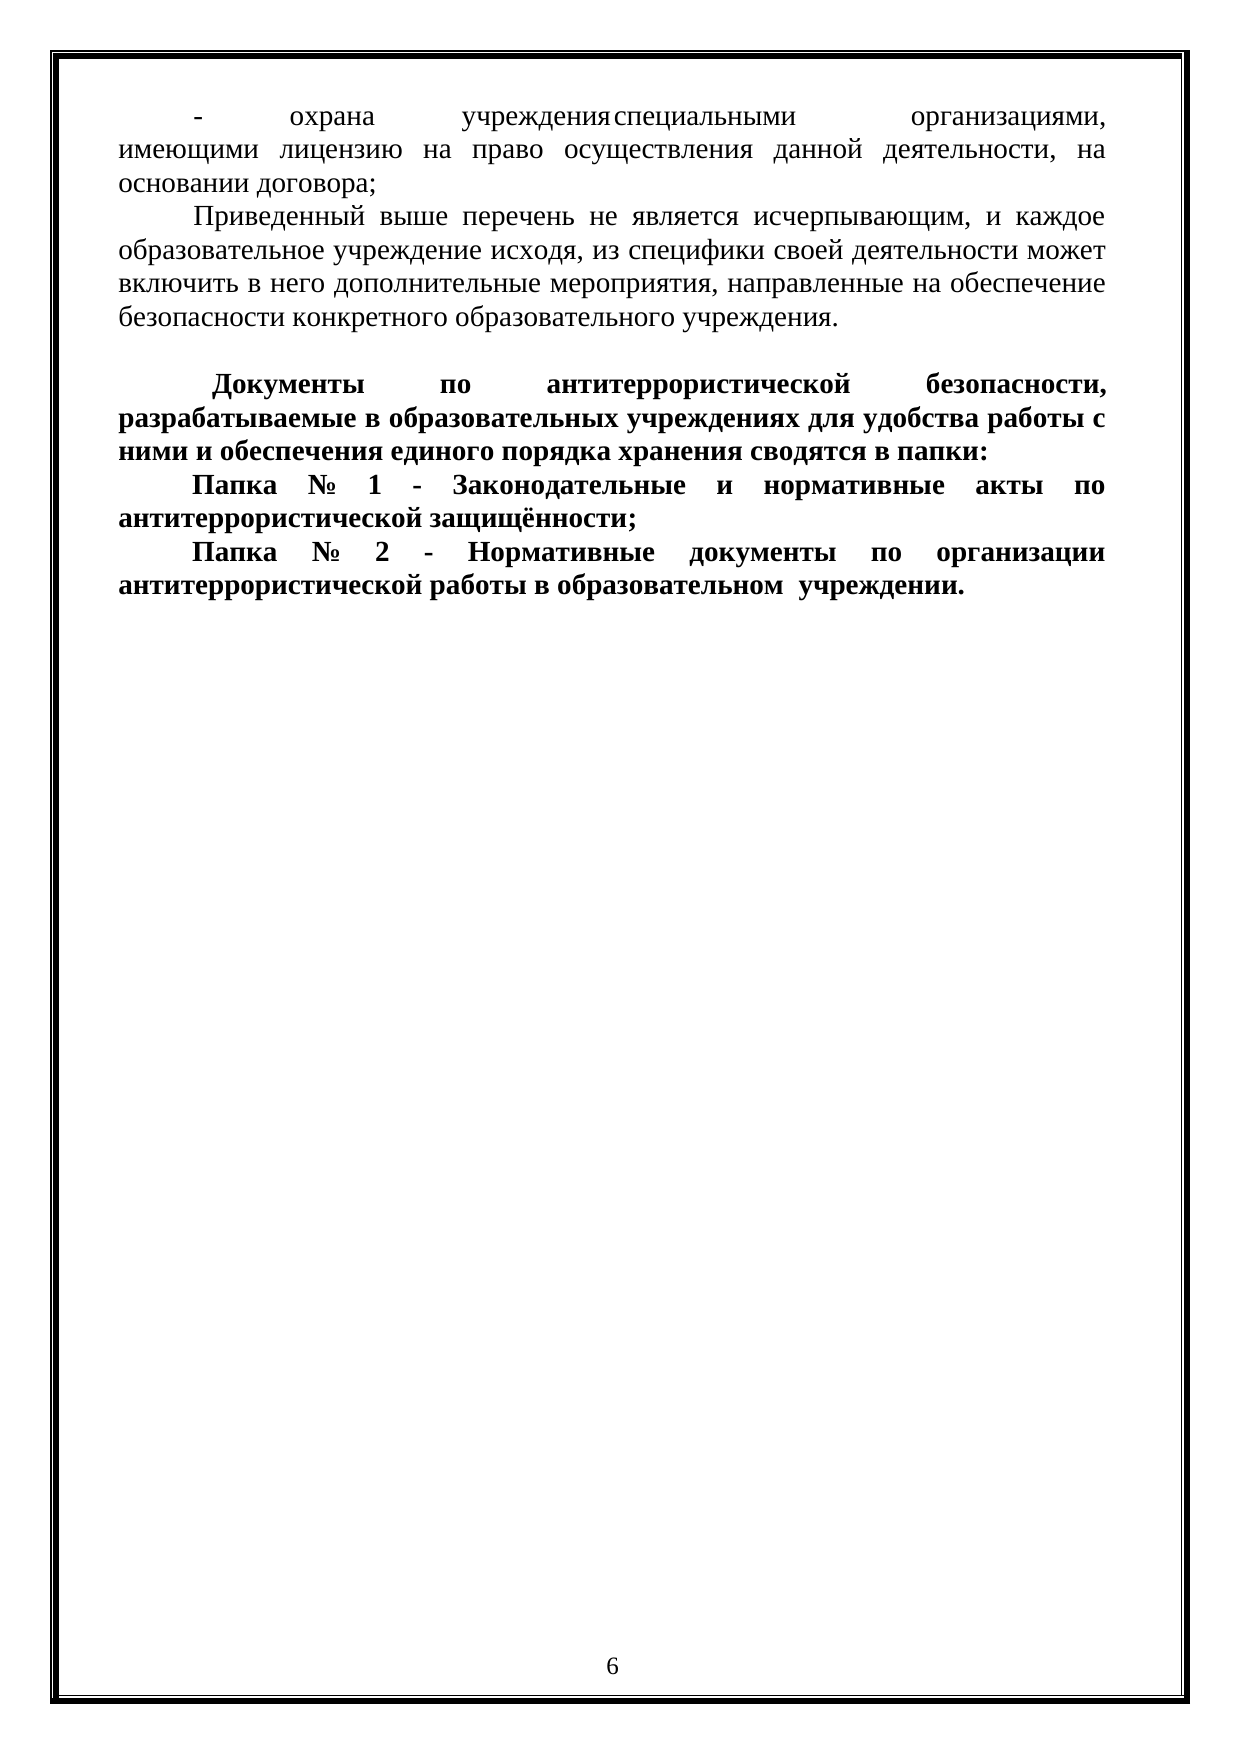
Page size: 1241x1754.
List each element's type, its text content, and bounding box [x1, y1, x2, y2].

text - охрана учреждения специальными организациями, имеющими лицензию на право осуществления данной деятельности, на основании договора; [118, 98, 1106, 198]
text Папка № 2 - Нормативные документы по организации антитеррористической работы в образовательном учреждении. [118, 534, 1106, 601]
text Приведенный выше перечень не является исчерпывающим, и каждое образовательное учреждение исходя, из специфики своей деятельности может включить в него дополнительные мероприятия, направленные на обеспечение безопасности конкретного образовательного учреждения. [118, 198, 1106, 333]
text Папка № 1 - Законодательные и нормативные акты по антитеррористической защищённости; [118, 467, 1106, 534]
text Документы по антитеррористической безопасности, разрабатываемые в образовательных учреждениях для удобства работы с ними и обеспечения единого порядка хранения сводятся в папки: [118, 366, 1107, 467]
